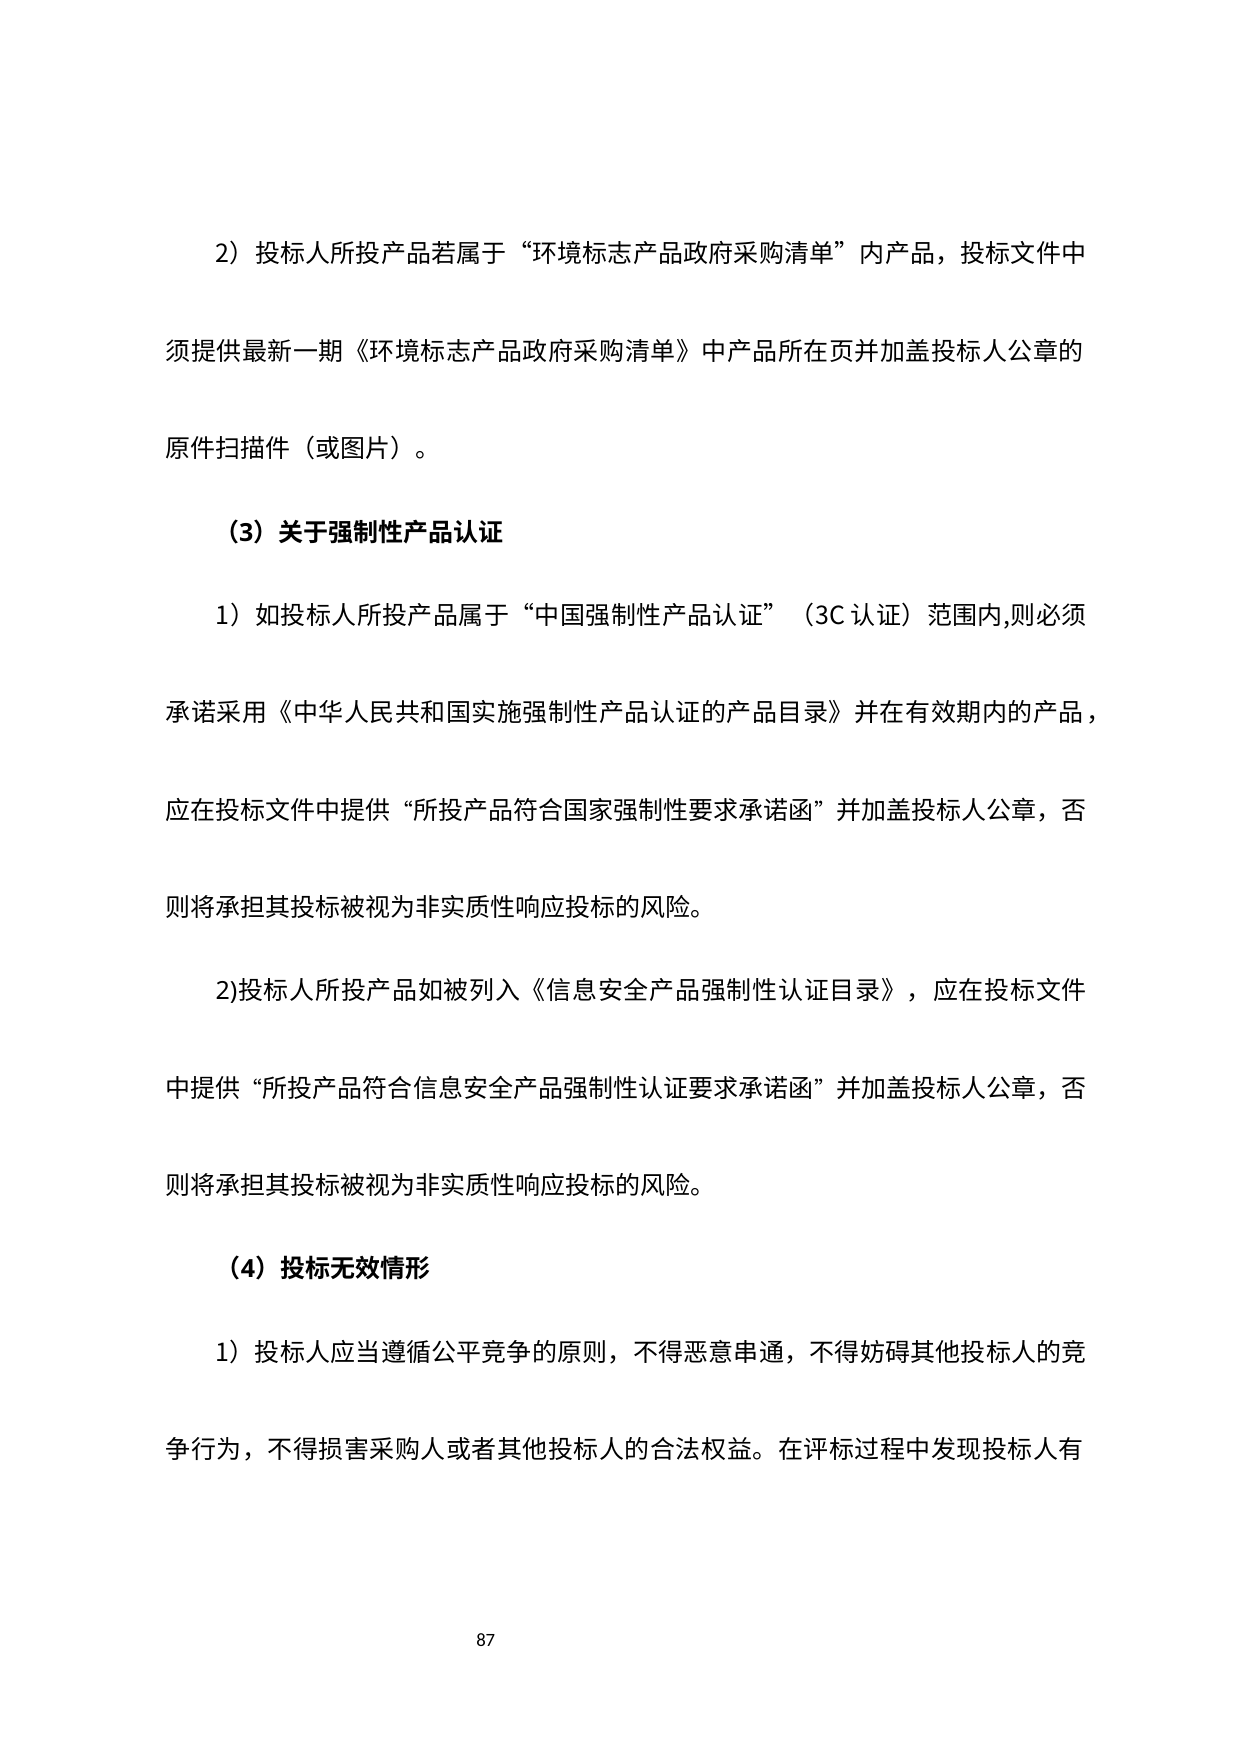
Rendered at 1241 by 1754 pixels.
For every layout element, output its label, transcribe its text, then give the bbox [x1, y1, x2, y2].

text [165, 1318, 1087, 1480]
text 2）投标人所投产品若属于“环境标志产品政府采购清单”内产品，投标文件中须提供最新一期《环境标志产品政府采购清单》中产品所在页并加盖投标人公章的原件扫描件（或图片）。 [165, 219, 1087, 479]
text 2)投标人所投产品如被列入《信息安全产品强制性认证目录》，应在投标文件中提供“所投产品符合信息安全产品强制性认证要求承诺函”并加盖投标人公章，否则将承担其投标被视为非实质性响应投标的风险。 [165, 956, 1087, 1216]
text （3）关于强制性产品认证 [165, 498, 1087, 563]
text （4）投标无效情形 [165, 1234, 1087, 1299]
text 1）如投标人所投产品属于“中国强制性产品认证”（3C认证）范围内,则必须承诺采用《中华人民共和国实施强制性产品认证的产品目录》并在有效期内的产品，应在投标文件中提供“所投产品符合国家强制性要求承诺函”并加盖投标人公章，否则将承担其投标被视为非实质性响应投标的风险。 [165, 581, 1087, 938]
